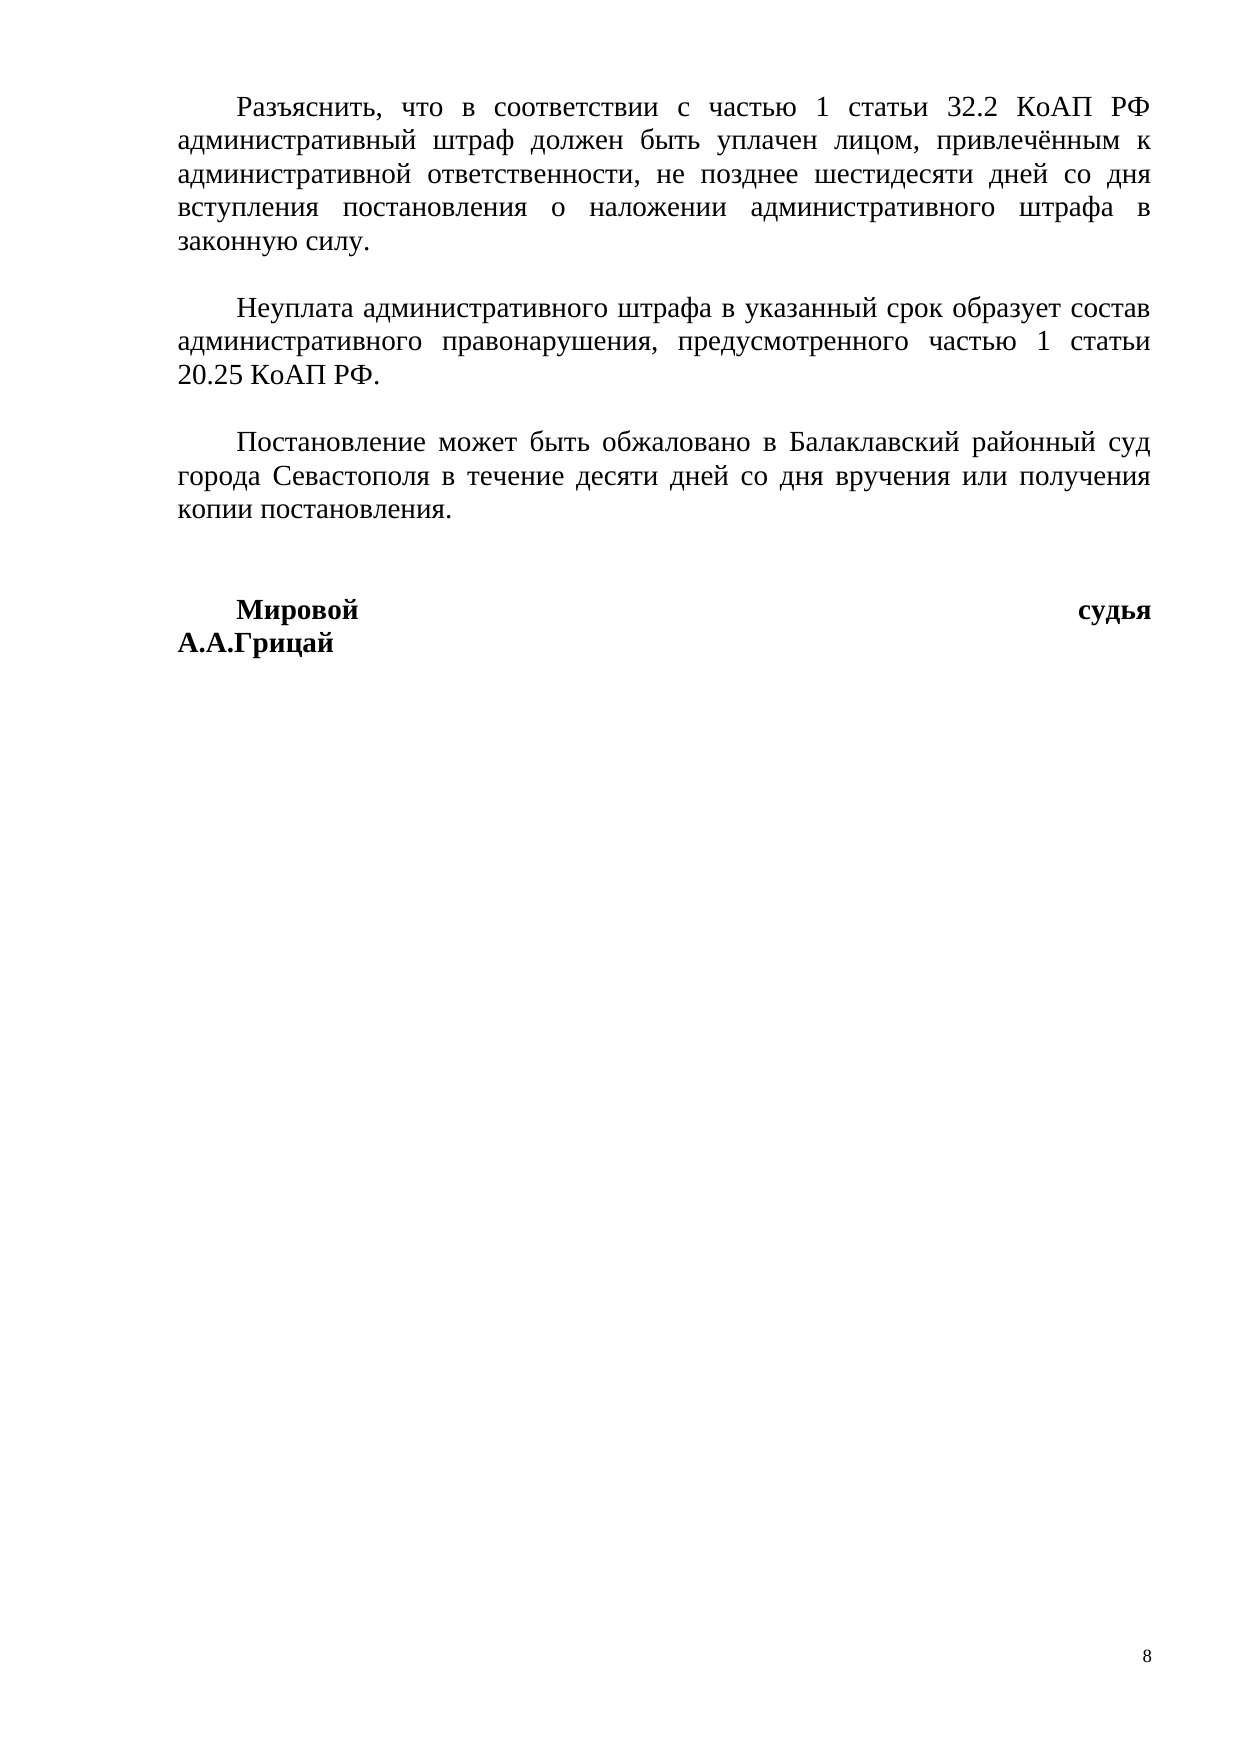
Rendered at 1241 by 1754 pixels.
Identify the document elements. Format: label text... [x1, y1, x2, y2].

text Неуплата административного штрафа в указанный срок образует состав административного правонарушения, предусмотренного частью 1 статьи 20.25 КоАП РФ. [177, 290, 1152, 391]
text Постановление может быть обжаловано в Балаклавский районный суд города Севастополя в течение десяти дней со дня вручения или получения копии постановления. [177, 424, 1152, 525]
text Разъяснить, что в соответствии с частью 1 статьи 32.2 КоАП РФ административный штраф должен быть уплачен лицом, привлечённым к административной ответственности, не позднее шестидесяти дней со дня вступления постановления о наложении административного штрафа в законную силу. [177, 89, 1152, 256]
text Мировой судья А.А.Грицай [177, 592, 1152, 659]
